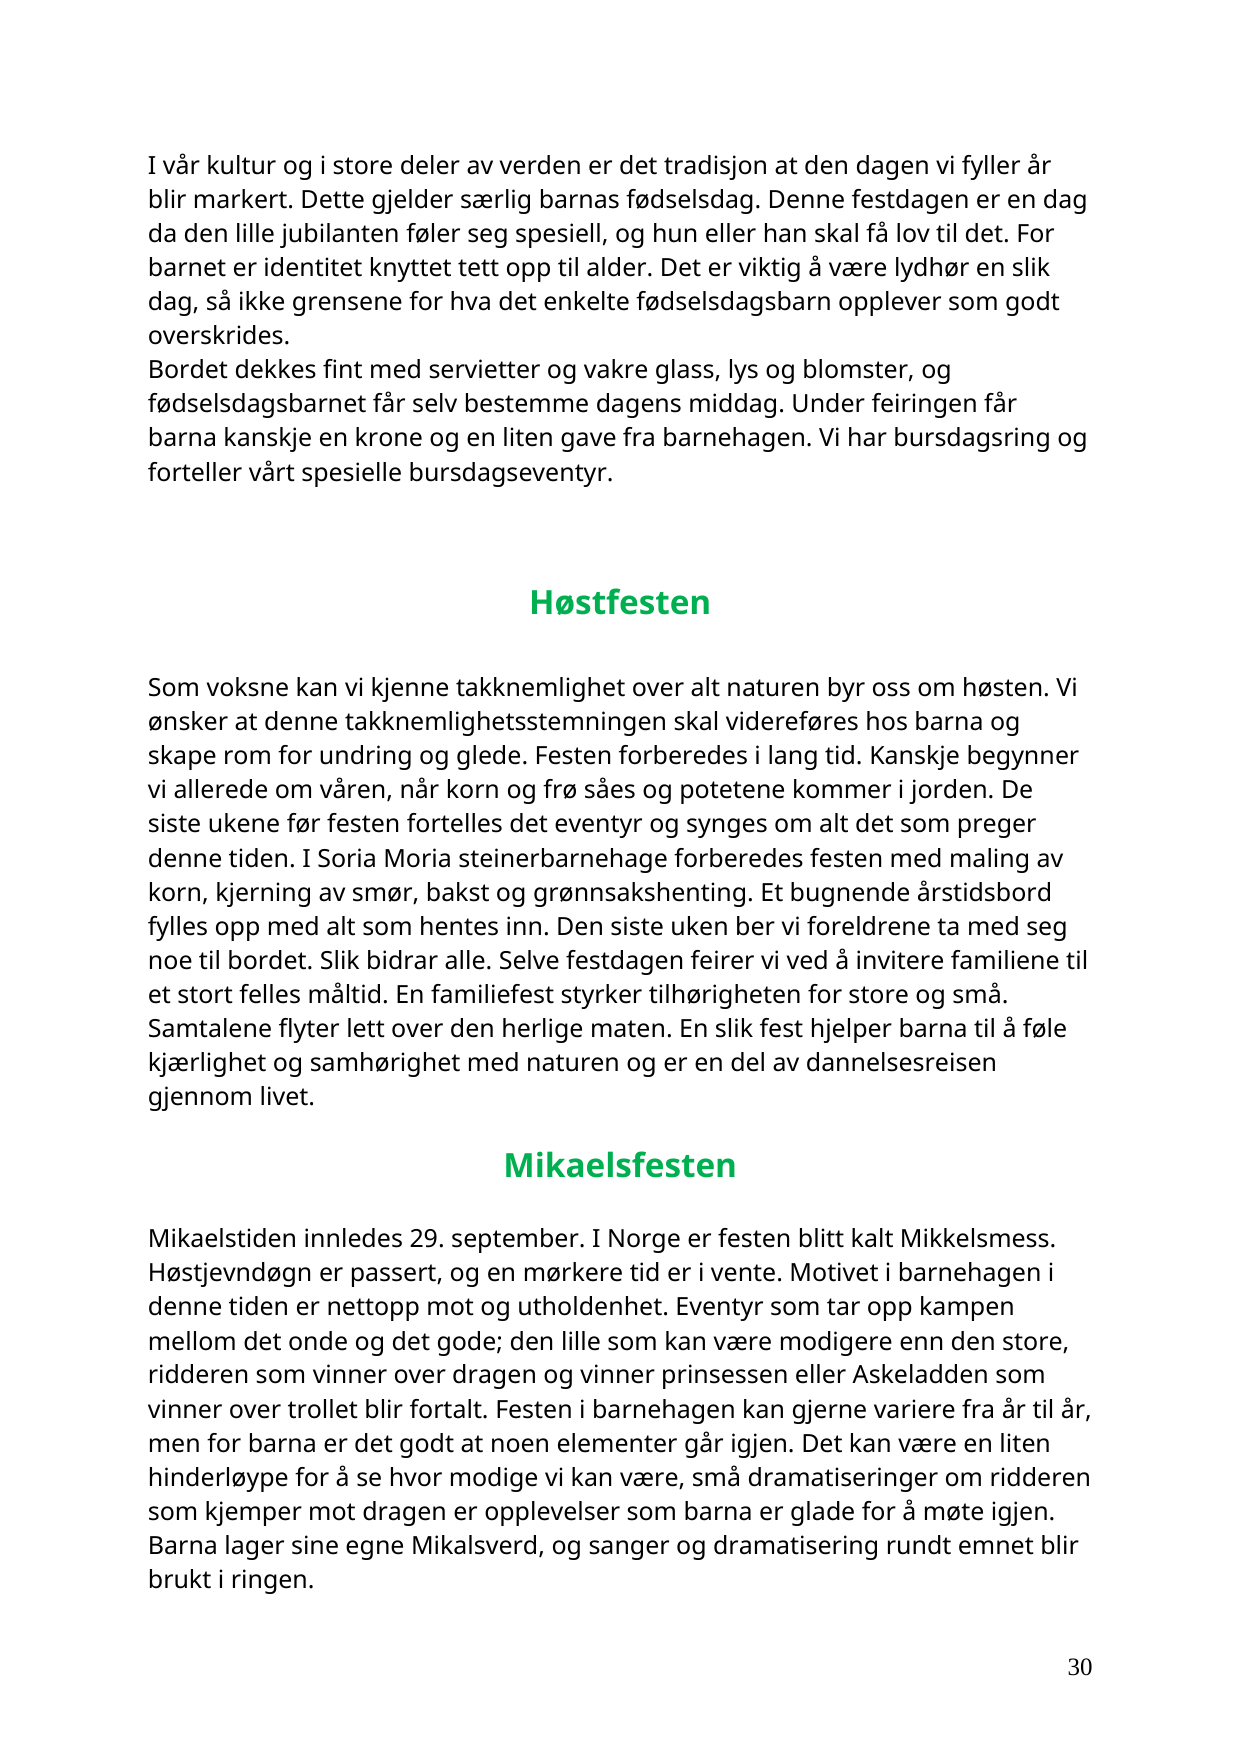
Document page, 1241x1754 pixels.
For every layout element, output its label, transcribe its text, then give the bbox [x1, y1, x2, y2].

text Bordet dekkes fint med servietter og vakre glass, lys og blomster, og fødselsdagsbarnet får selv bestemme dagens middag. Under feiringen får barna kanskje en krone og en liten gave fra barnehagen. Vi har bursdagsring og forteller vårt spesielle bursdagseventyr. [148, 352, 1093, 488]
text Mikaelsfesten [148, 1141, 1093, 1187]
text Som voksne kan vi kjenne takknemlighet over alt naturen byr oss om høsten. Vi ønsker at denne takknemlighetsstemningen skal videreføres hos barna og skape rom for undring og glede. Festen forberedes i lang tid. Kanskje begynner vi allerede om våren, når korn og frø såes og potetene kommer i jorden. De siste ukene før festen fortelles det eventyr og synges om alt det som preger denne tiden. I Soria Moria steinerbarnehage forberedes festen med maling av korn, kjerning av smør, bakst og grønnsakshenting. Et bugnende årstidsbord fylles opp med alt som hentes inn. Den siste uken ber vi foreldrene ta med seg noe til bordet. Slik bidrar alle. Selve festdagen feirer vi ved å invitere familiene til et stort felles måltid. En familiefest styrker tilhørigheten for store og små. Samtalene flyter lett over den herlige maten. En slik fest hjelper barna til å føle kjærlighet og samhørighet med naturen og er en del av dannelsesreisen gjennom livet. [148, 670, 1093, 1113]
text I vår kultur og i store deler av verden er det tradisjon at den dagen vi fyller år blir markert. Dette gjelder særlig barnas fødselsdag. Denne festdagen er en dag da den lille jubilanten føler seg spesiell, og hun eller han skal få lov til det. For barnet er identitet knyttet tett opp til alder. Det er viktig å være lydhør en slik dag, så ikke grensene for hva det enkelte fødselsdagsbarn opplever som godt overskrides. [148, 148, 1093, 352]
text Mikaelstiden innledes 29. september. I Norge er festen blitt kalt Mikkelsmess. Høstjevndøgn er passert, og en mørkere tid er i vente. Motivet i barnehagen i denne tiden er nettopp mot og utholdenhet. Eventyr som tar opp kampen mellom det onde og det gode; den lille som kan være modigere enn den store, ridderen som vinner over dragen og vinner prinsessen eller Askeladden som vinner over trollet blir fortalt. Festen i barnehagen kan gjerne variere fra år til år, men for barna er det godt at noen elementer går igjen. Det kan være en liten hinderløype for å se hvor modige vi kan være, små dramatiseringer om ridderen som kjemper mot dragen er opplevelser som barna er glade for å møte igjen. Barna lager sine egne Mikalsverd, og sanger og dramatisering rundt emnet blir brukt i ringen. [148, 1221, 1093, 1596]
text Høstfesten [148, 579, 1093, 624]
